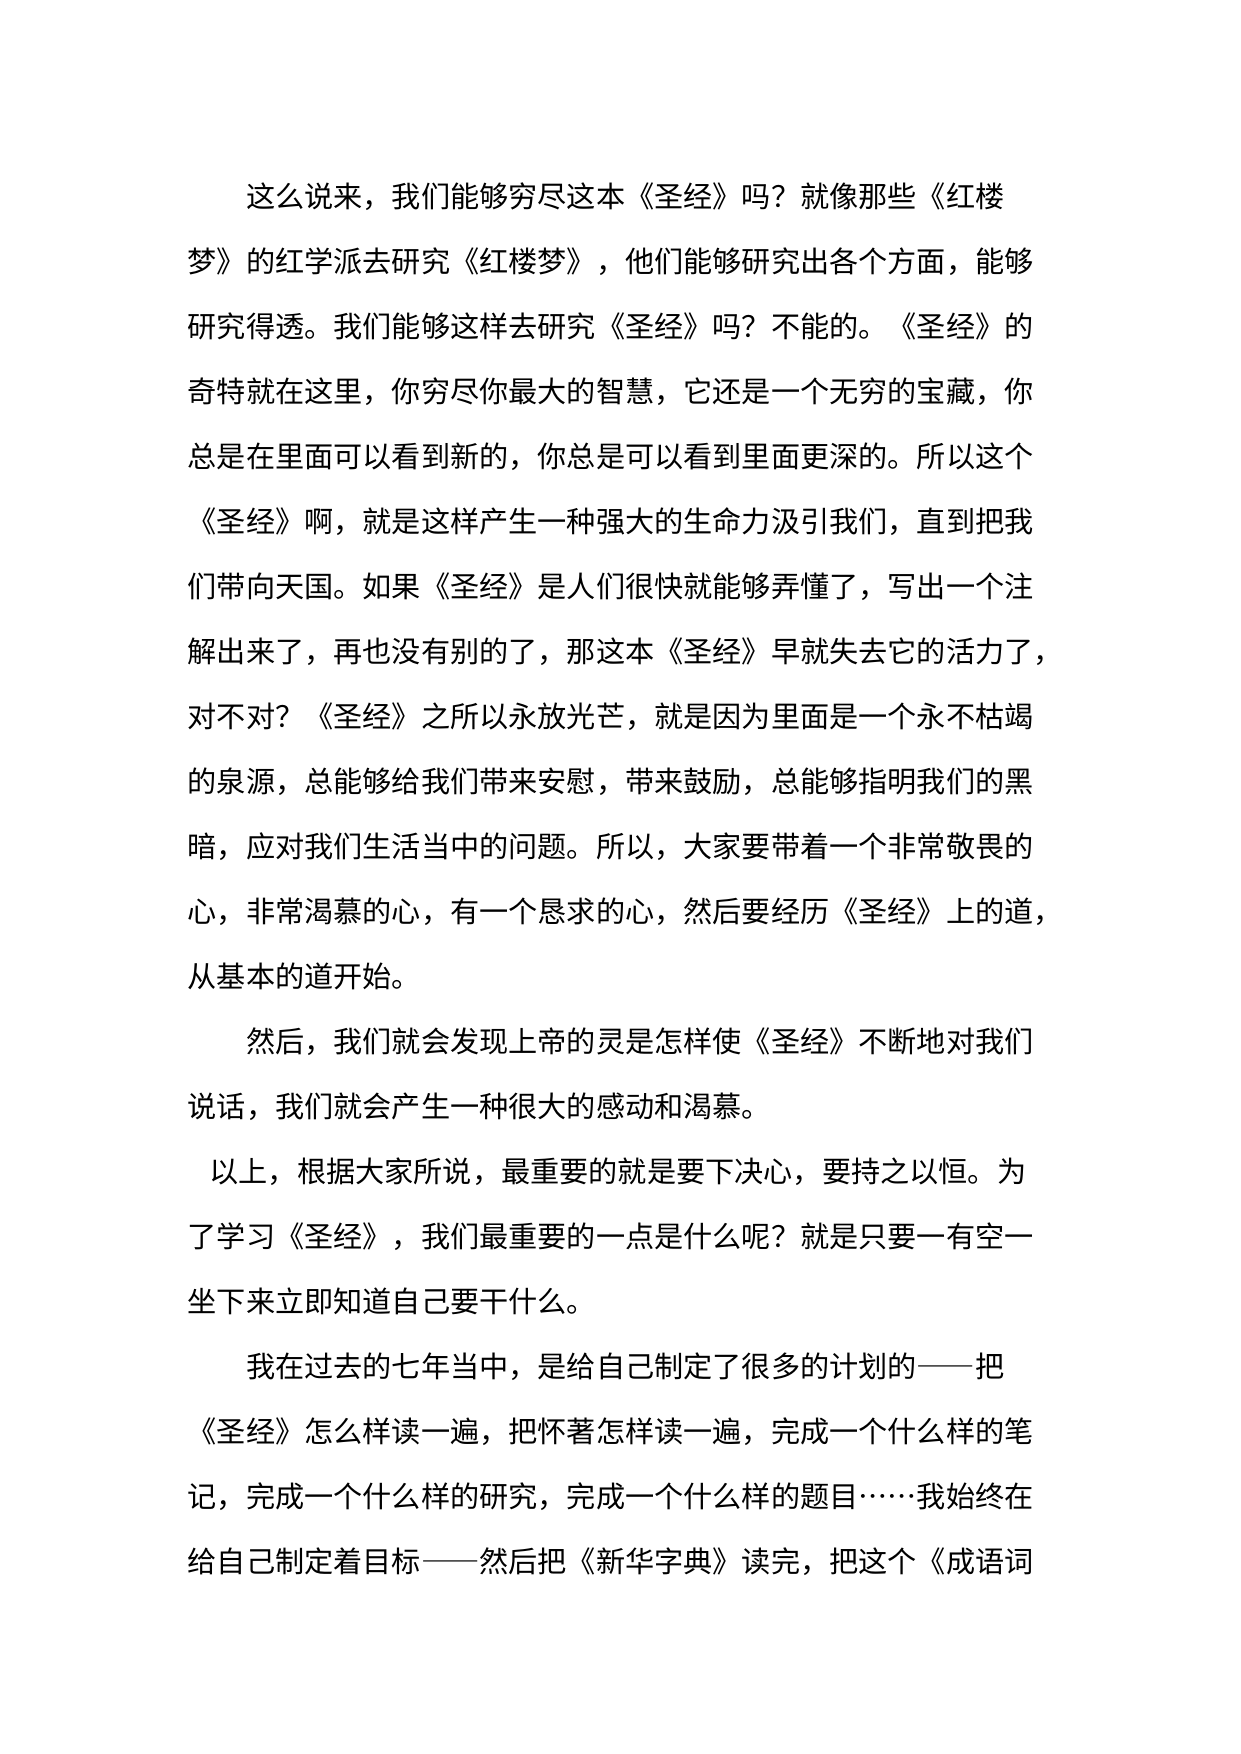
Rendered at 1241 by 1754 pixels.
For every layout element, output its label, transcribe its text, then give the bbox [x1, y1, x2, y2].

text 然后，我们就会发现上帝的灵是怎样使《圣经》不断地对我们说话，我们就会产生一种很大的感动和渴慕。 [187, 1007, 1053, 1137]
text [187, 1332, 1053, 1592]
text 以上，根据大家所说，最重要的就是要下决心，要持之以恒。为了学习《圣经》，我们最重要的一点是什么呢？就是只要一有空一坐下来立即知道自己要干什么。 [187, 1137, 1053, 1332]
text 这么说来，我们能够穷尽这本《圣经》吗？就像那些《红楼梦》的红学派去研究《红楼梦》，他们能够研究出各个方面，能够研究得透。我们能够这样去研究《圣经》吗？不能的。《圣经》的奇特就在这里，你穷尽你最大的智慧，它还是一个无穷的宝藏，你总是在里面可以看到新的，你总是可以看到里面更深的。所以这个《圣经》啊，就是这样产生一种强大的生命力汲引我们，直到把我们带向天国。如果《圣经》是人们很快就能够弄懂了，写出一个注解出来了，再也没有别的了，那这本《圣经》早就失去它的活力了，对不对？《圣经》之所以永放光芒，就是因为里面是一个永不枯竭的泉源，总能够给我们带来安慰，带来鼓励，总能够指明我们的黑暗，应对我们生活当中的问题。所以，大家要带着一个非常敬畏的心，非常渴慕的心，有一个恳求的心，然后要经历《圣经》上的道，从基本的道开始。 [187, 162, 1053, 1007]
